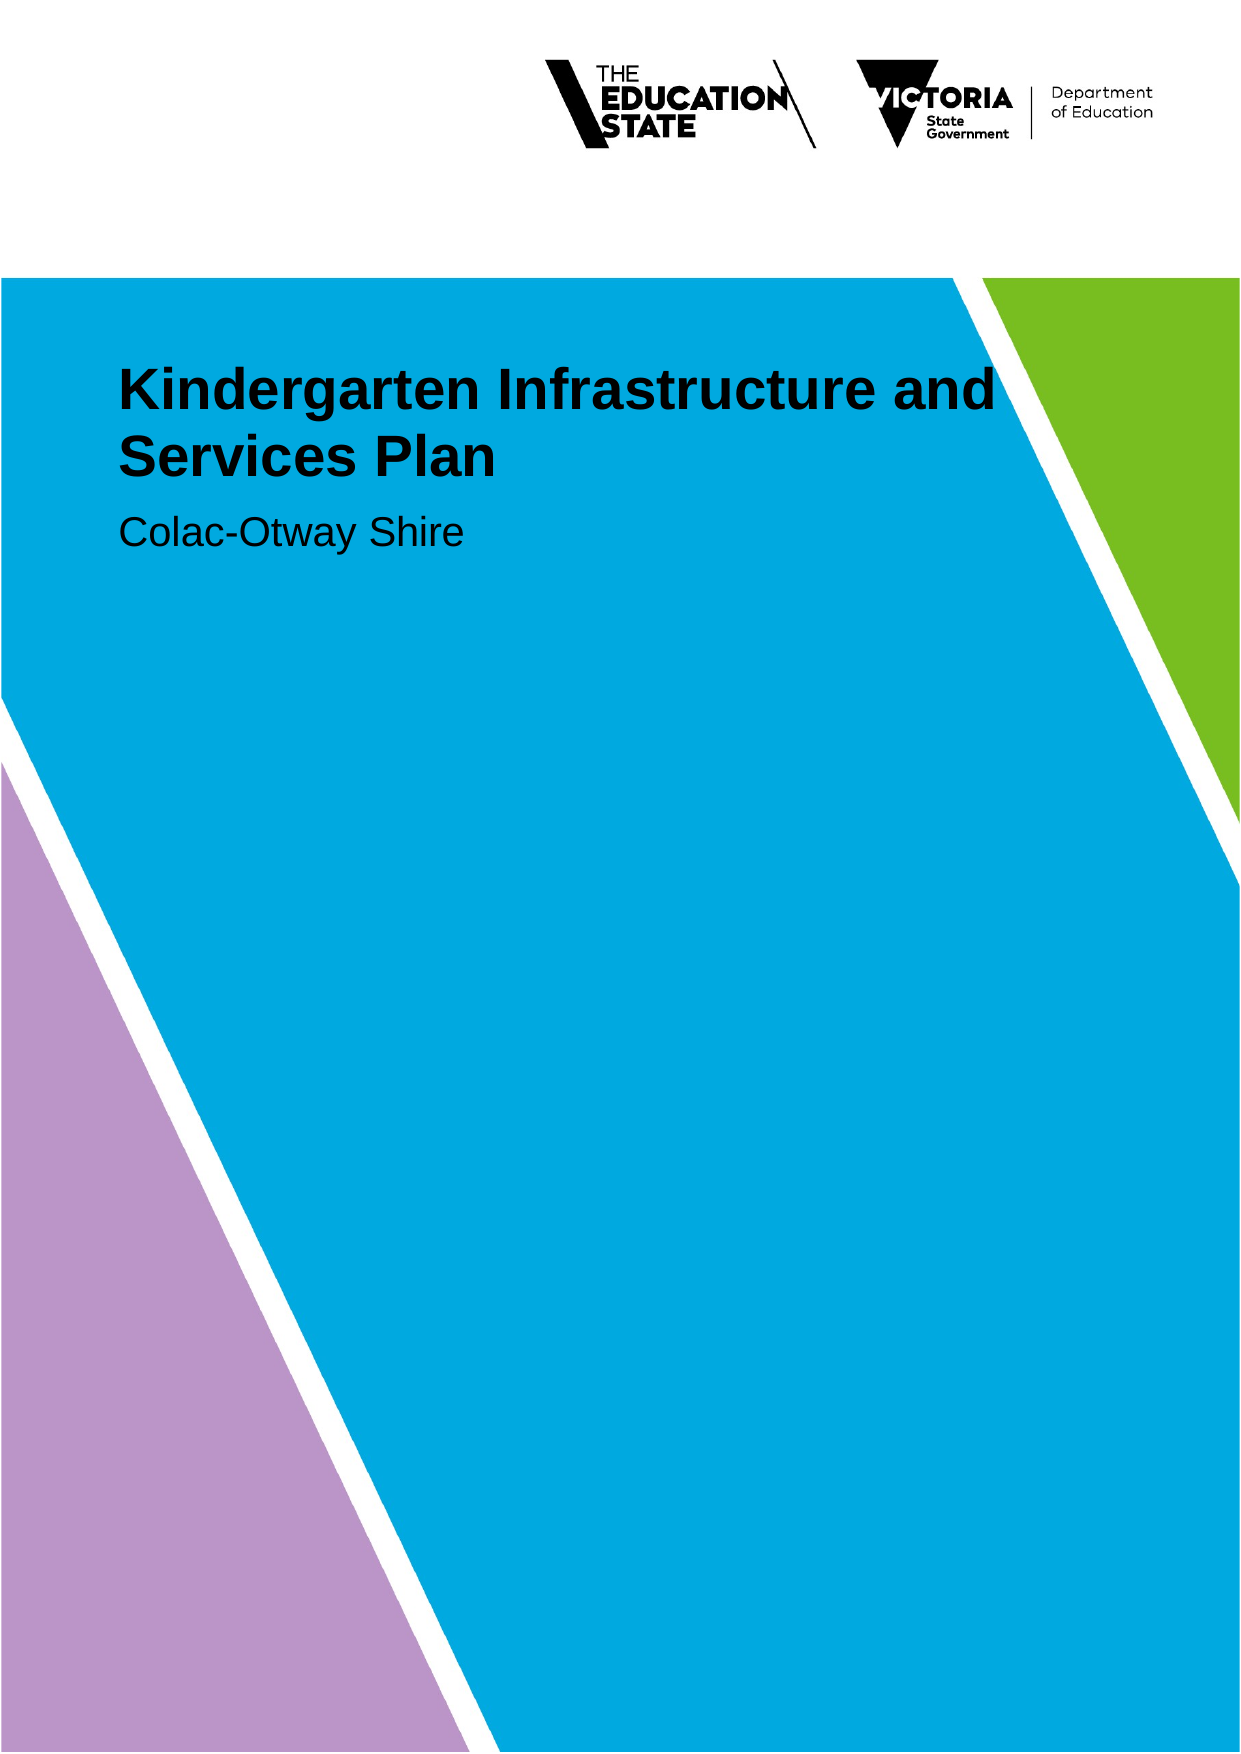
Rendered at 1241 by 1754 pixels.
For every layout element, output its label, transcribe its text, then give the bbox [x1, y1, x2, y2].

picture [1, 699, 499, 1752]
picture [1, 59, 1240, 884]
text Colac-Otway Shire [118, 507, 1196, 555]
title Kindergarten Infrastructure and Services Plan [118, 354, 1109, 488]
